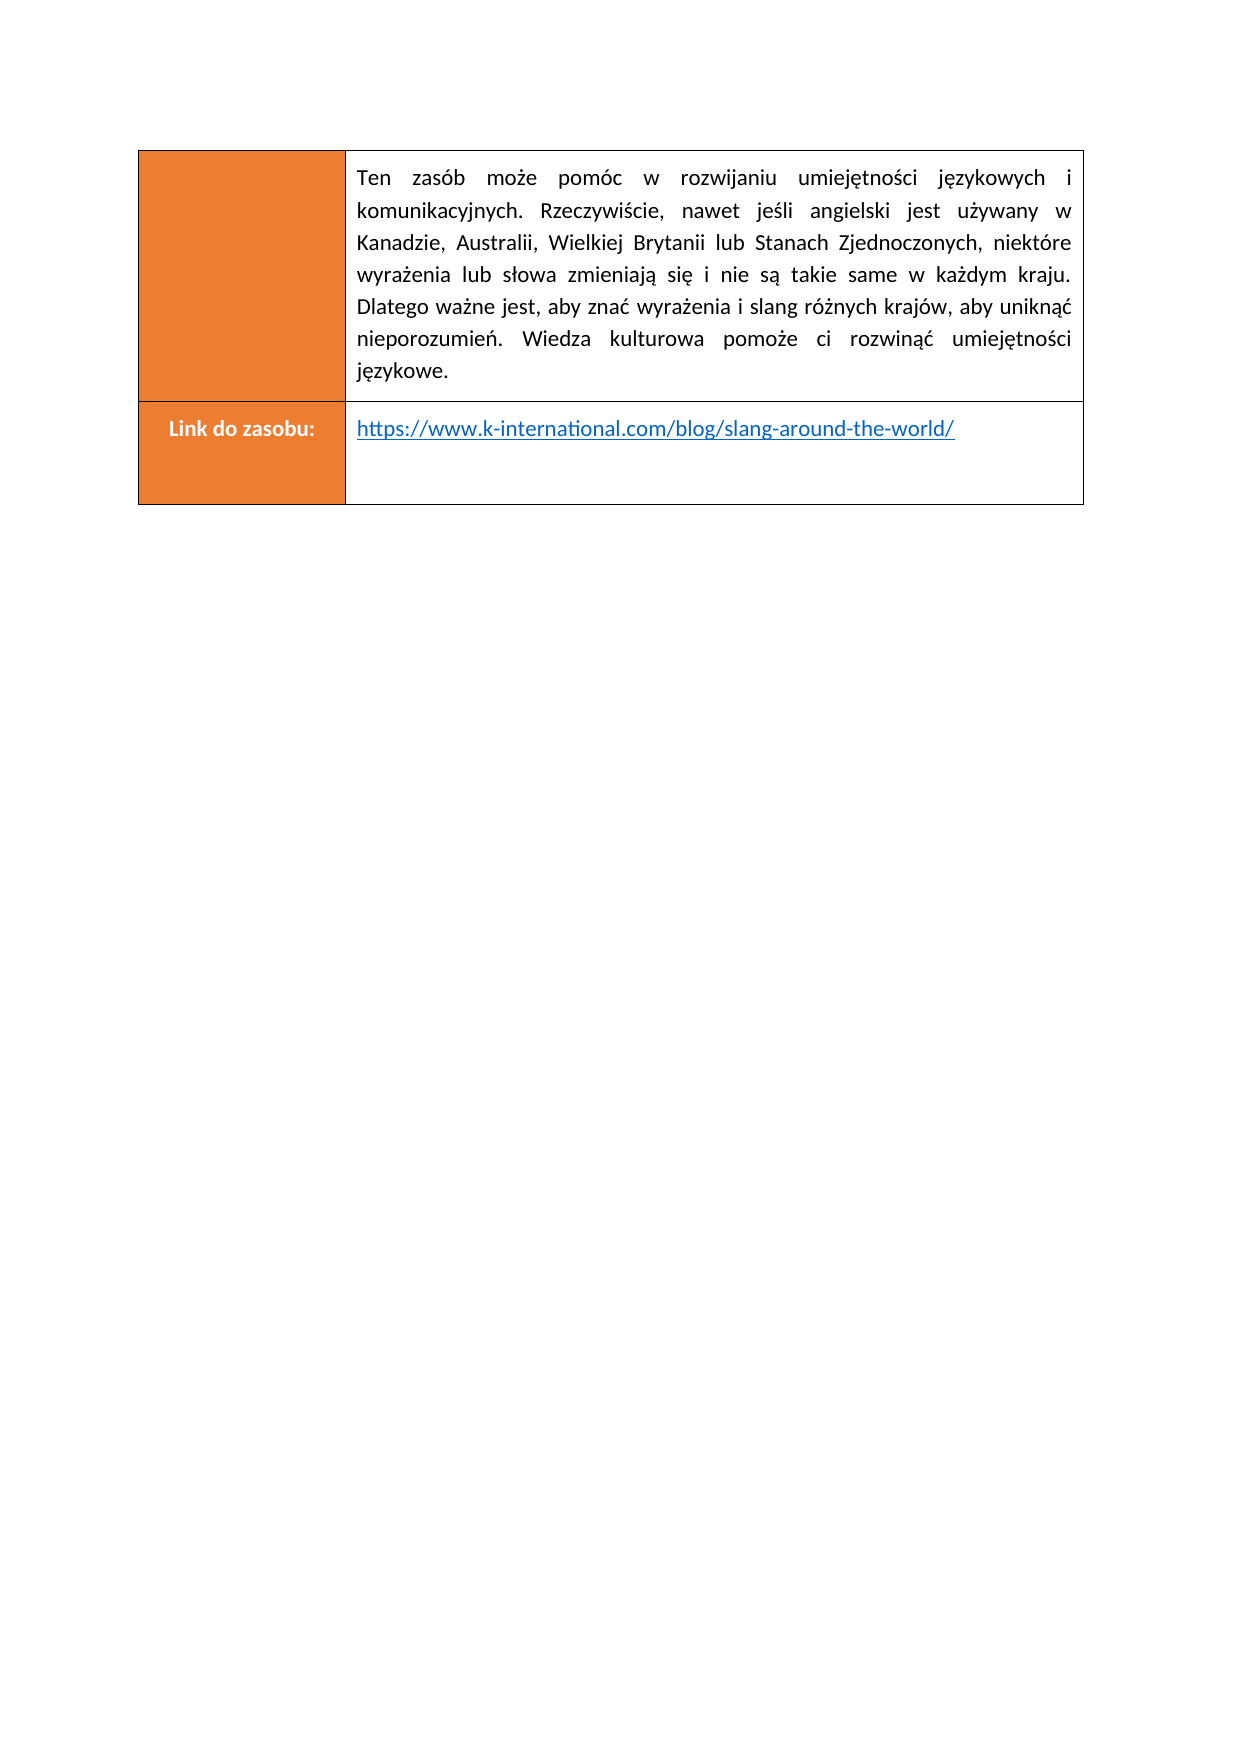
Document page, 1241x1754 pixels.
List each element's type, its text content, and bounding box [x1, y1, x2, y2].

table_cell Link do zasobu: [139, 402, 345, 504]
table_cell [139, 151, 345, 401]
table_cell https://www.k-international.com/blog/slang-around-the-world/ [346, 402, 1083, 504]
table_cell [346, 151, 1083, 401]
